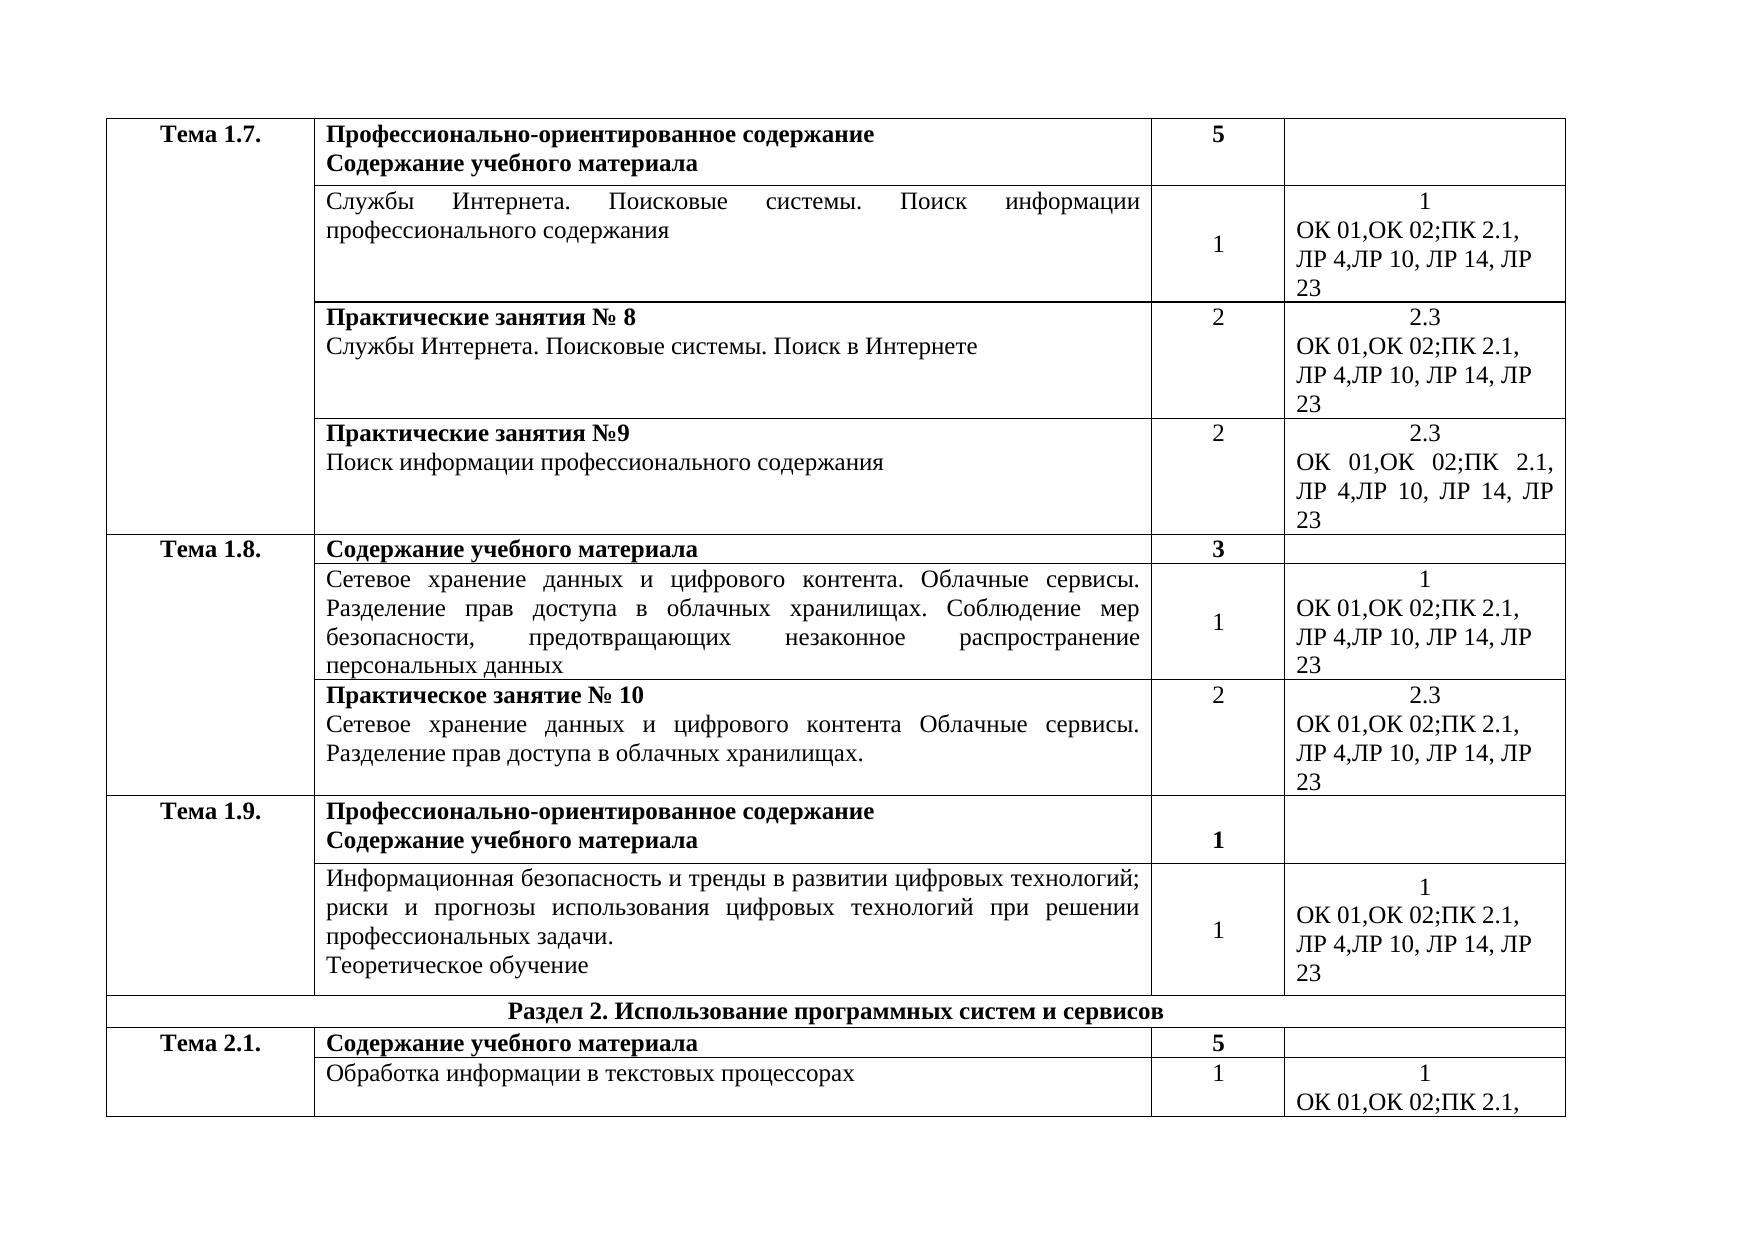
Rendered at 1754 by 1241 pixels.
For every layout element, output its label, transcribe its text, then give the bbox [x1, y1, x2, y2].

table_cell Тема 2.1. [107, 1028, 314, 1116]
table_cell 1 [1152, 564, 1284, 679]
table_cell Тема 1.8. [107, 535, 314, 795]
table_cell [315, 119, 1151, 185]
table_cell Тема 1.7. [107, 119, 314, 533]
table_cell Содержание учебного материала [315, 1028, 1151, 1057]
table_cell Профессионально-ориентированное содержание Содержание учебного материала [315, 796, 1151, 862]
table_cell 2.3 ОК 01,ОК 02;ПК 2.1, ЛР 4,ЛР 10, ЛР 14, ЛР 23 [1285, 419, 1565, 533]
table_cell Содержание учебного материала [315, 535, 1151, 563]
table_cell Службы Интернета. Поисковые системы. Поиск информации профессионального содержания [315, 186, 1151, 301]
table_cell 5 [1152, 119, 1284, 185]
table_cell 1 [1152, 796, 1284, 862]
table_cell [315, 1058, 1151, 1116]
table_cell 1 [1152, 1058, 1284, 1116]
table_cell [1285, 186, 1565, 301]
table_cell Информационная безопасность и тренды в развитии цифровых технологий; риски и прогнозы использования цифровых технологий при решении профессиональных задачи. Теоретическое обучение [315, 864, 1151, 995]
table_cell [1285, 1028, 1565, 1057]
table_cell 1 [1152, 186, 1284, 301]
table_cell 2.3 ОК 01,ОК 02;ПК 2.1, ЛР 4,ЛР 10, ЛР 14, ЛР 23 [1285, 303, 1565, 417]
table_cell 5 [1152, 1028, 1284, 1057]
table_cell [1285, 796, 1565, 862]
table_cell Сетевое хранение данных и цифрового контента. Облачные сервисы. Разделение прав доступа в облачных хранилищах. Соблюдение мер безопасности, предотвращающих незаконное распространение персональных данных [315, 564, 1151, 679]
table_cell 2 [1152, 680, 1284, 795]
table_cell [1285, 535, 1565, 563]
table_cell 2.3 ОК 01,ОК 02;ПК 2.1, ЛР 4,ЛР 10, ЛР 14, ЛР 23 [1285, 680, 1565, 795]
table_cell [1285, 119, 1565, 185]
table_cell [1285, 1058, 1565, 1116]
table_cell 2 [1152, 419, 1284, 533]
table_cell Раздел 2. Использование программных систем и сервисов [107, 996, 1565, 1027]
table_cell Тема 1.9. [107, 796, 314, 995]
table_cell 2 [1152, 303, 1284, 417]
table_cell 3 [1152, 535, 1284, 563]
table_cell Практическое занятие № 10 Сетевое хранение данных и цифрового контента Облачные сервисы. Разделение прав доступа в облачных хранилищах. [315, 680, 1151, 795]
table_cell 1 ОК 01,ОК 02;ПК 2.1, ЛР 4,ЛР 10, ЛР 14, ЛР 23 [1285, 564, 1565, 679]
table_cell Практические занятия №9 Поиск информации профессионального содержания [315, 419, 1151, 533]
table_cell 1 [1152, 864, 1284, 995]
table_cell Практические занятия № 8 Службы Интернета. Поисковые системы. Поиск в Интернете [315, 303, 1151, 417]
table_cell 1 ОК 01,ОК 02;ПК 2.1, ЛР 4,ЛР 10, ЛР 14, ЛР 23 [1285, 864, 1565, 995]
